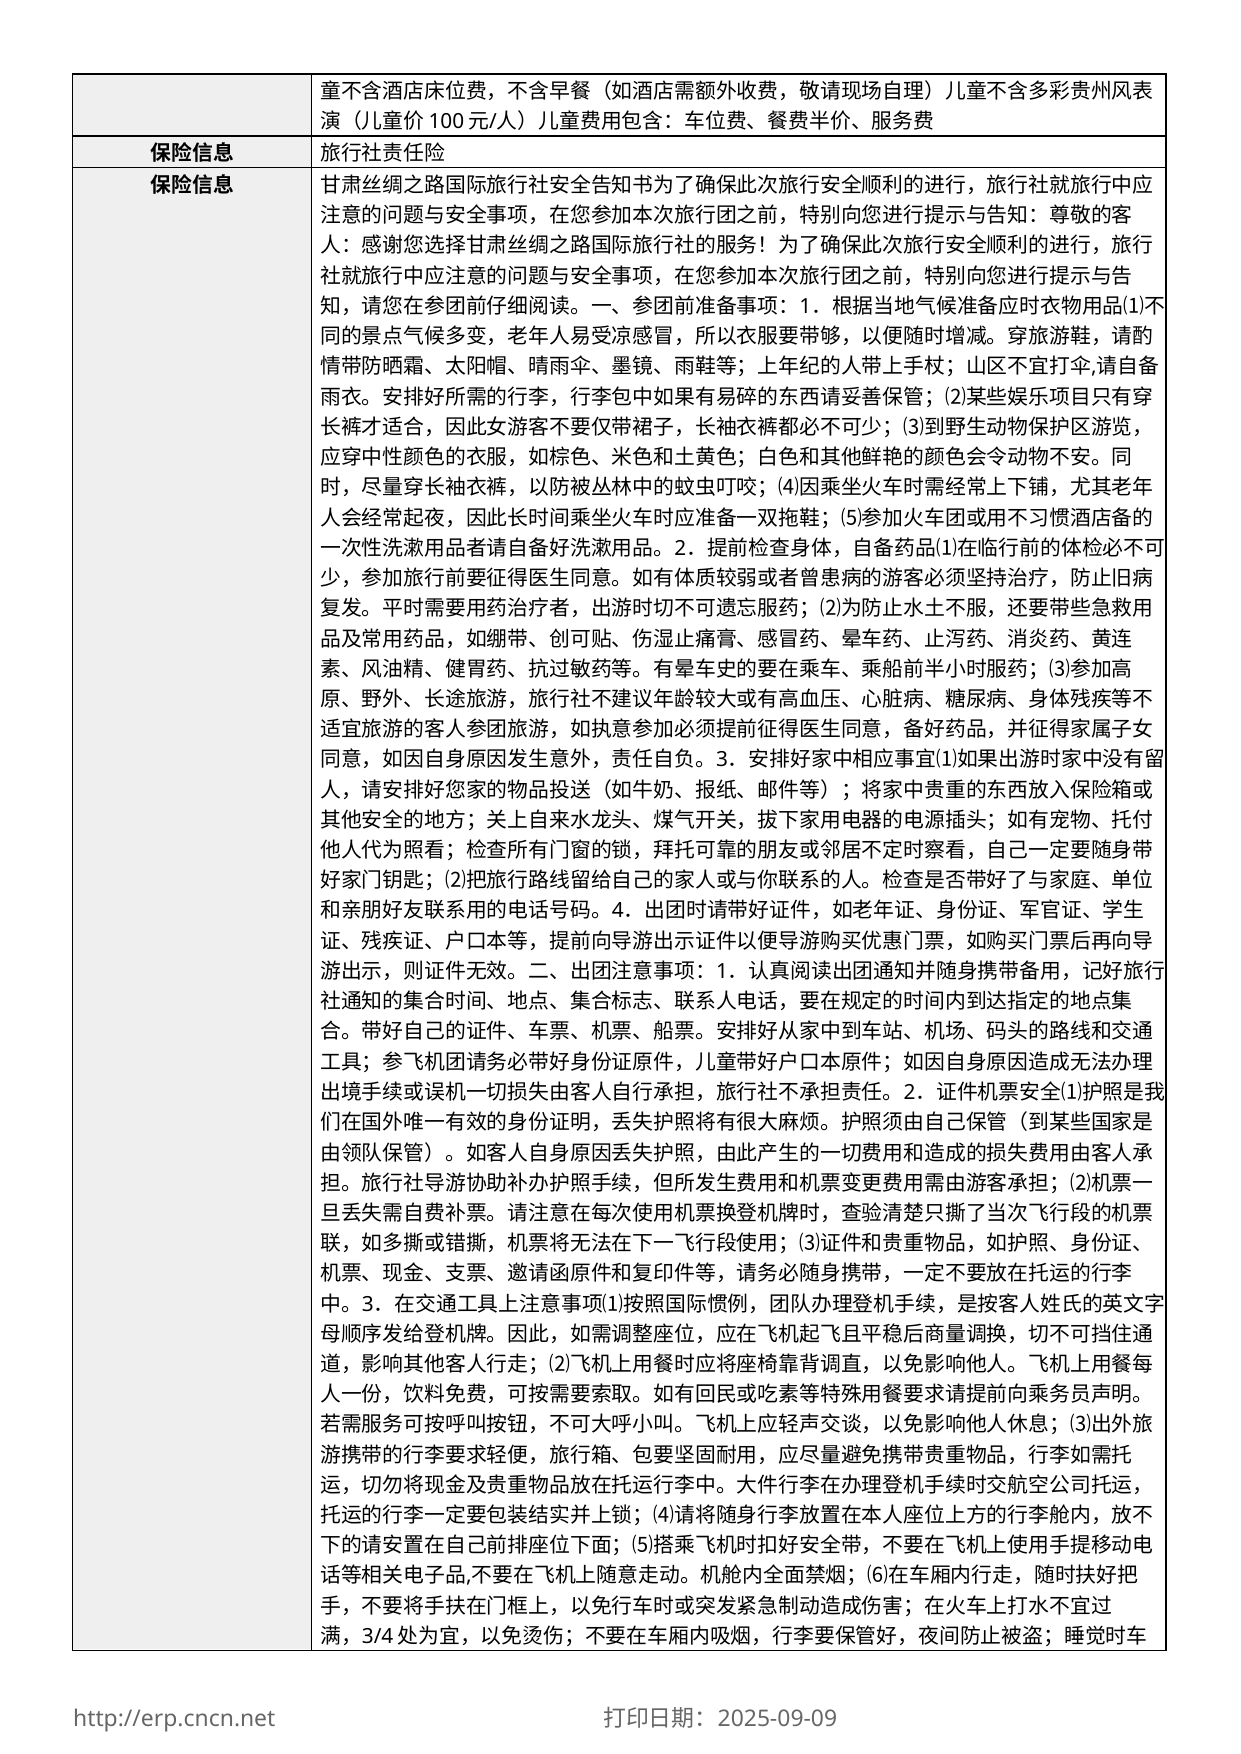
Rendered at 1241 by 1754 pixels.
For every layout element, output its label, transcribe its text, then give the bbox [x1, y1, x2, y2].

table_cell 保险信息 [73, 168, 311, 1649]
table_cell 温馨提示 [73, 75, 311, 135]
table_cell 旅行社责任险 [312, 137, 1165, 167]
table_cell 甘肃丝绸之路国际旅行社安全告知书 [312, 168, 1165, 1649]
table_cell 保险信息 [73, 137, 311, 167]
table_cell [312, 75, 1165, 135]
